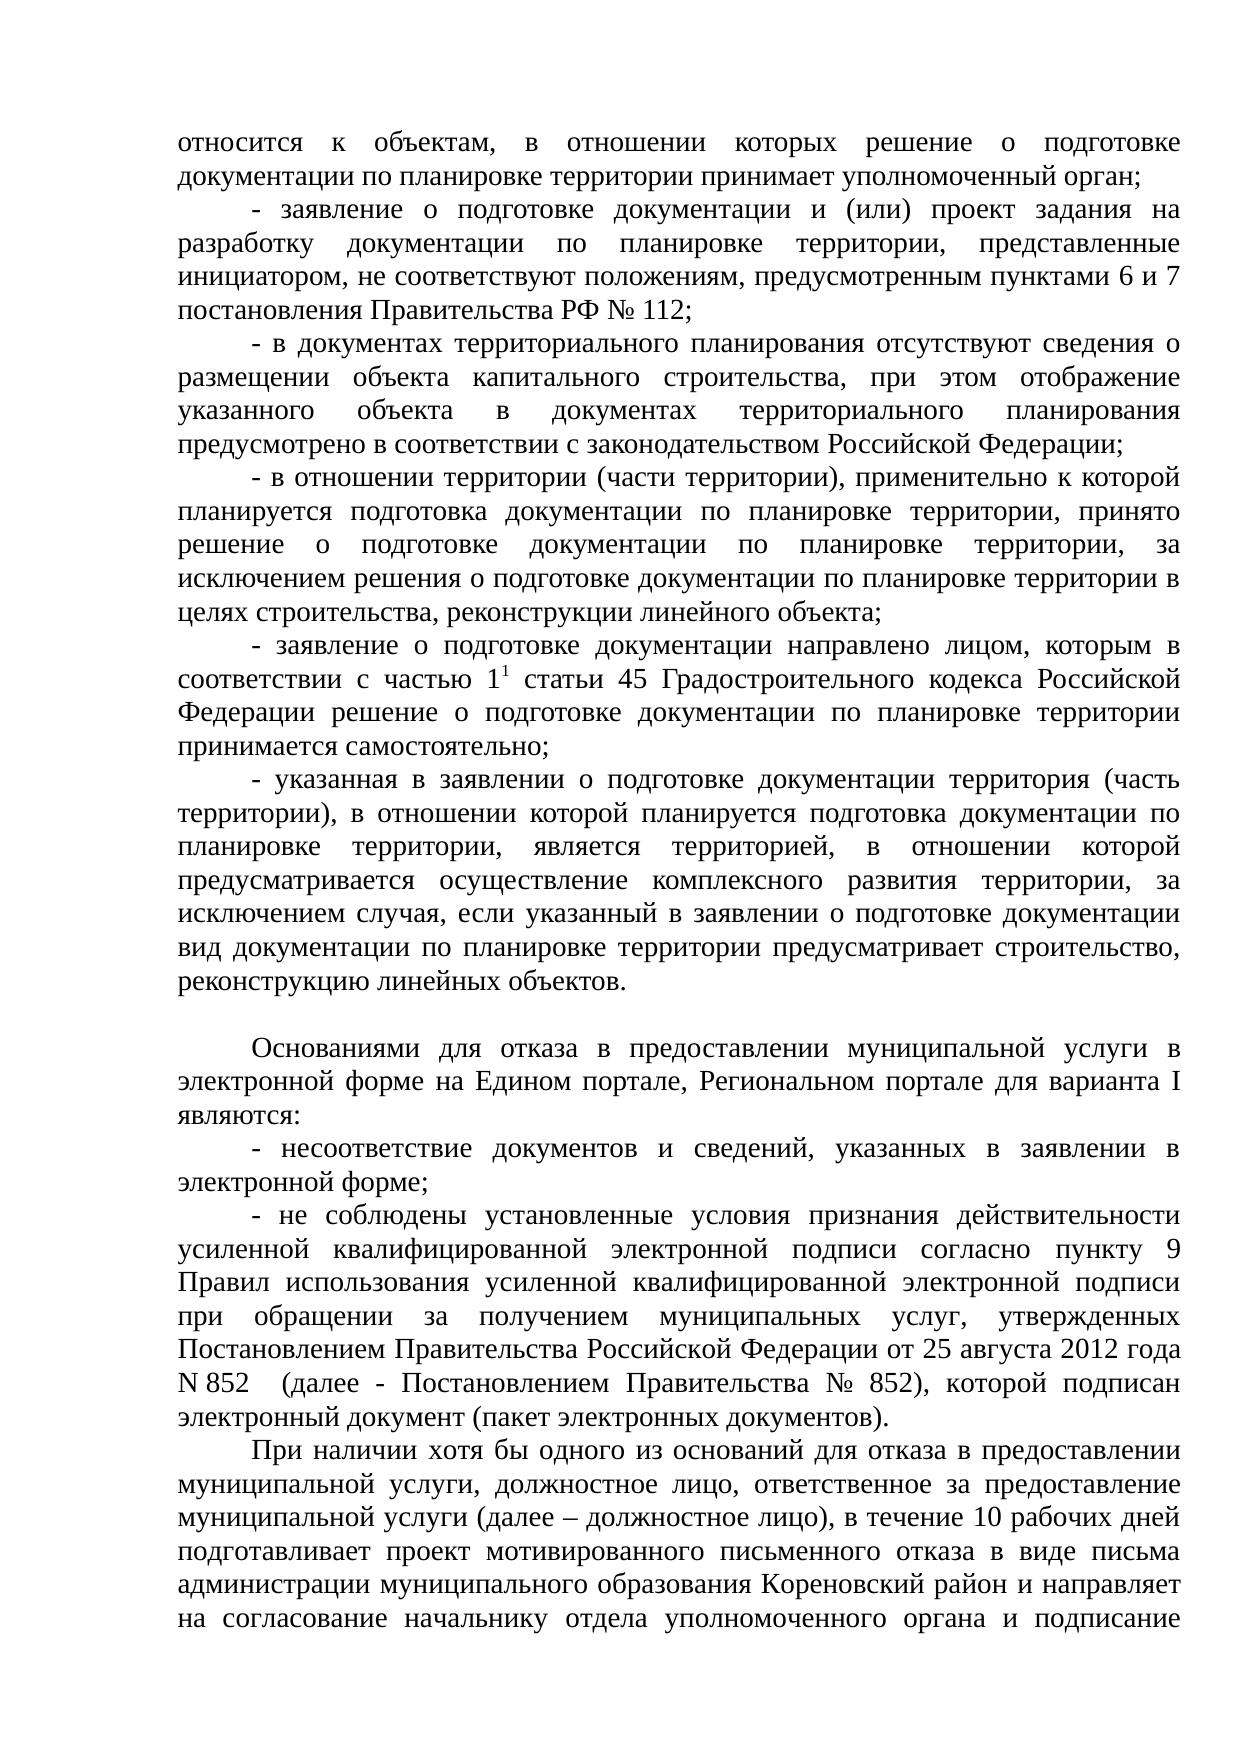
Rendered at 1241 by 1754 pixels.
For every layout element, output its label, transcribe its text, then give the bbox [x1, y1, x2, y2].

text - заявление о подготовке документации и (или) проект задания на разработку документации по планировке территории, представленные инициатором, не соответствуют положениям, предусмотренным пунктами 6 и 7 постановления Правительства РФ № 112; [177, 191, 1181, 325]
text - заявление о подготовке документации направлено лицом, которым в соответствии с частью 11 статьи 45 Градостроительного кодекса Российской Федерации решение о подготовке документации по планировке территории принимается самостоятельно; [177, 627, 1181, 761]
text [177, 1432, 1181, 1633]
text - несоответствие документов и сведений, указанных в заявлении в электронной форме; [177, 1130, 1181, 1197]
text - не соблюдены установленные условия признания действительности усиленной квалифицированной электронной подписи согласно пункту 9 Правил использования усиленной квалифицированной электронной подписи при обращении за получением муниципальных услуг, утвержденных Постановлением Правительства Российской Федерации от 25 августа 2012 года N 852 (далее - Постановлением Правительства № 852), которой подписан электронный документ (пакет электронных документов). [177, 1197, 1181, 1432]
text - в отношении территории (части территории), применительно к которой планируется подготовка документации по планировке территории, принято решение о подготовке документации по планировке территории, за исключением решения о подготовке документации по планировке территории в целях строительства, реконструкции линейного объекта; [177, 459, 1181, 627]
text Основаниями для отказа в предоставлении муниципальной услуги в электронной форме на Едином портале, Региональном портале для варианта I являются: [177, 1030, 1181, 1130]
text - указанная в заявлении о подготовке документации территория (часть территории), в отношении которой планируется подготовка документации по планировке территории, является территорией, в отношении которой предусматривается осуществление комплексного развития территории, за исключением случая, если указанный в заявлении о подготовке документации вид документации по планировке территории предусматривает строительство, реконструкцию линейных объектов. [177, 761, 1181, 996]
text - в документах территориального планирования отсутствуют сведения о размещении объекта капитального строительства, при этом отображение указанного объекта в документах территориального планирования предусмотрено в соответствии с законодательством Российской Федерации; [177, 325, 1181, 459]
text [177, 124, 1181, 191]
